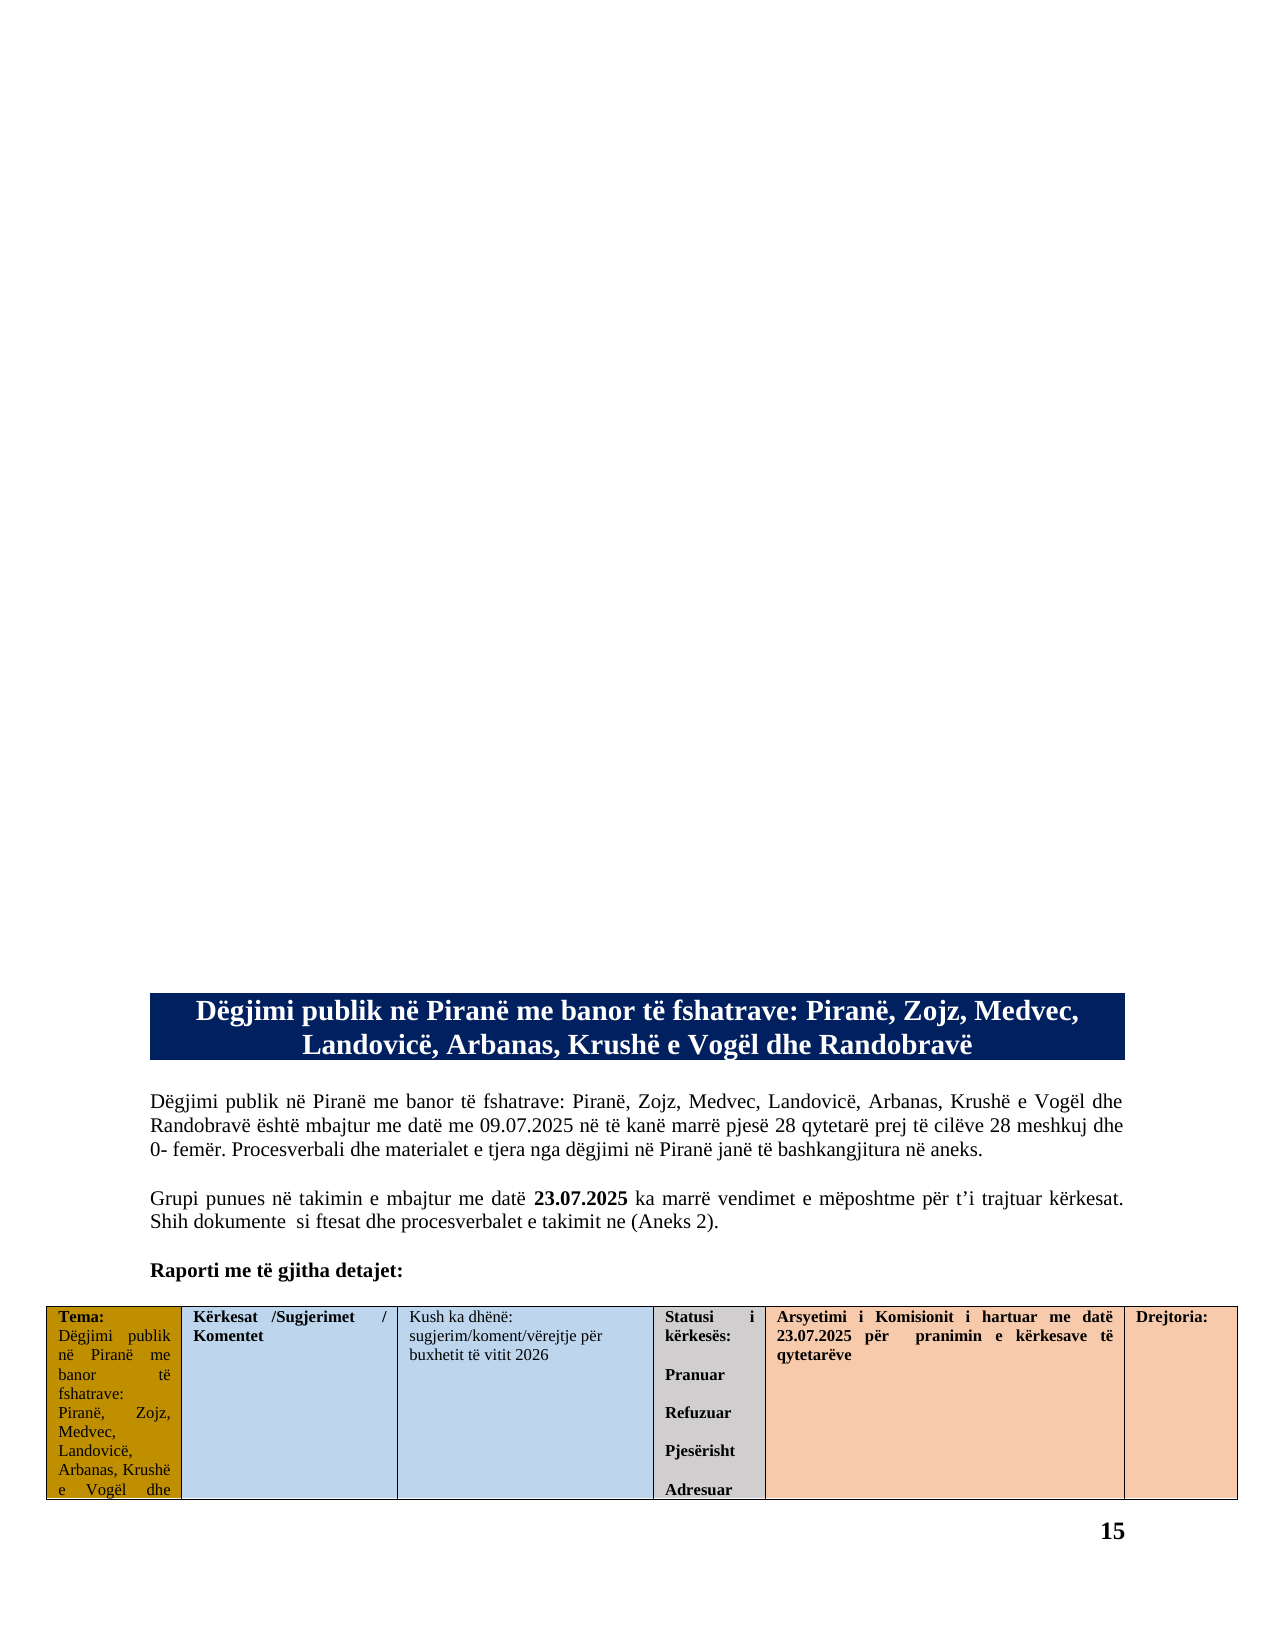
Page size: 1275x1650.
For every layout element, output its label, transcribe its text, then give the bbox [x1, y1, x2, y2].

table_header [654, 1307, 765, 1498]
table_header Drejtoria: [1125, 1307, 1237, 1498]
text Grupi punues në takimin e mbajtur me datë 23.07.2025 ka marrë vendimet e mëposhtme për t’i trajtuar kërkesat. Shih dokumente si ftesat dhe procesverbalet e takimit ne (Aneks 2). [150, 1185, 1125, 1233]
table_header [182, 1307, 397, 1498]
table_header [47, 1307, 181, 1498]
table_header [766, 1307, 1124, 1498]
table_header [398, 1307, 653, 1498]
text Raporti me të gjitha detajet: [150, 1258, 1125, 1282]
text Dëgjimi publik në Piranë me banor të fshatrave: Piranë, Zojz, Medvec, Landovicë, Arbanas, Krushë e Vogël dhe Randobravë është mbajtur me datë me 09.07.2025 në të kanë marrë pjesë 28 qytetarë prej të cilëve 28 meshkuj dhe 0- femër. Procesverbali dhe materialet e tjera nga dëgjimi në Piranë janë të bashkangjitura në aneks. [150, 1089, 1125, 1161]
text Dëgjimi publik në Piranë me banor të fshatrave: Piranë, Zojz, Medvec, Landovicë, Arbanas, Krushë e Vogël dhe Randobravë [150, 993, 1125, 1060]
